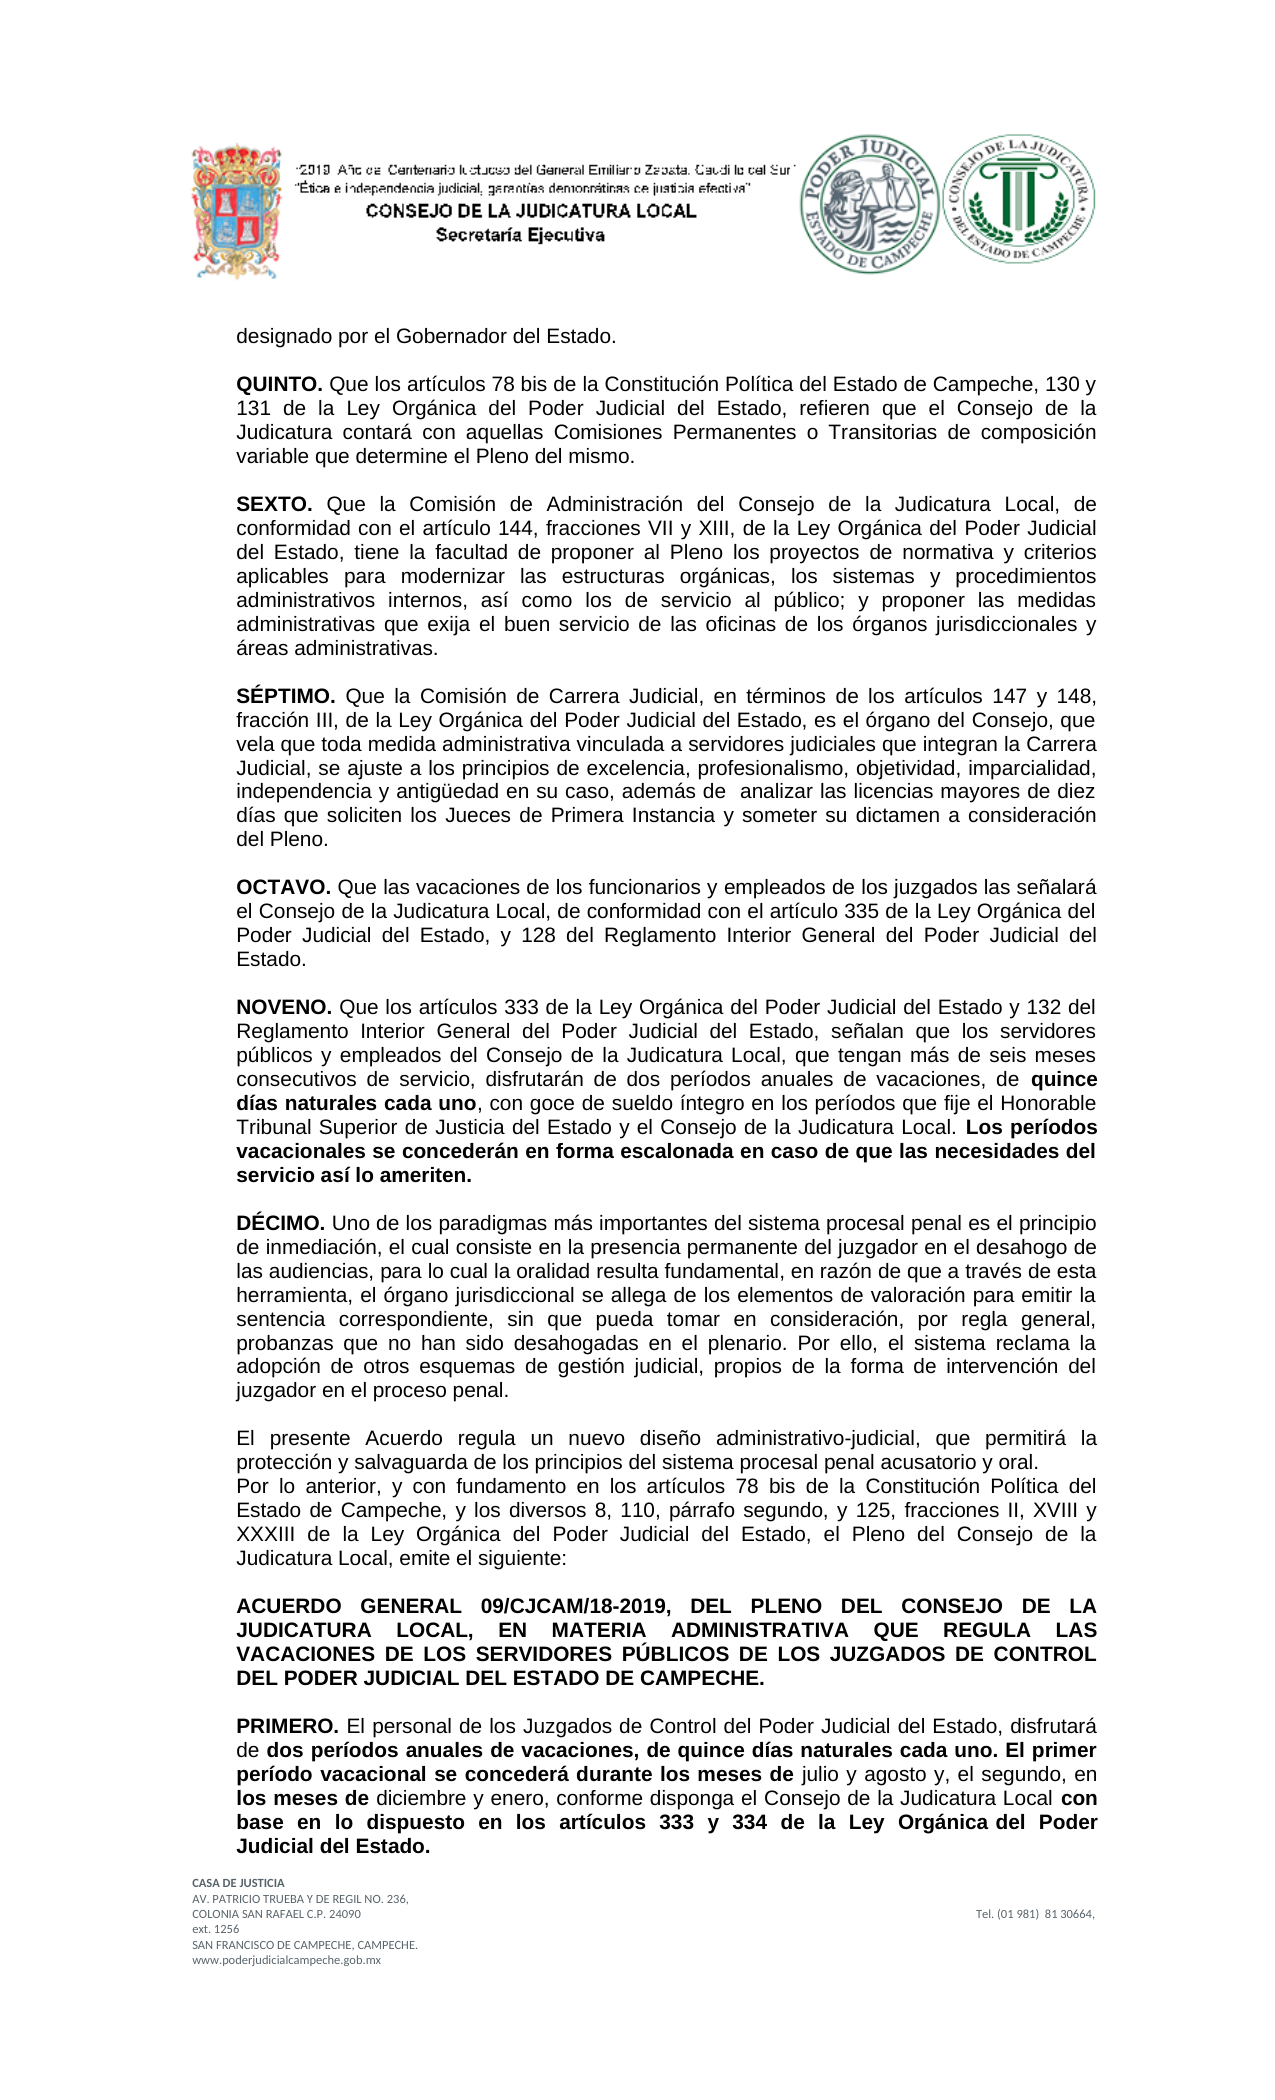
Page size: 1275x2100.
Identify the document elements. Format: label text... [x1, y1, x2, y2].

text Por lo anterior, y con fundamento en los artículos 78 bis de la Constitución Política del Estado de Campeche, y los diversos 8, 110, párrafo segundo, y 125, fracciones II, XVIII y XXXIII de la Ley Orgánica del Poder Judicial del Estado, el Pleno del Consejo de la Judicatura Local, emite el siguiente: [236, 1474, 1098, 1570]
text DÉCIMO. Uno de los paradigmas más importantes del sistema procesal penal es el principio de inmediación, el cual consiste en la presencia permanente del juzgador en el desahogo de las audiencias, para lo cual la oralidad resulta fundamental, en razón de que a través de esta herramienta, el órgano jurisdiccional se allega de los elementos de valoración para emitir la sentencia correspondiente, sin que pueda tomar en consideración, por regla general, probanzas que no han sido desahogadas en el plenario. Por ello, el sistema reclama la adopción de otros esquemas de gestión judicial, propios de la forma de intervención del juzgador en el proceso penal. [236, 1211, 1098, 1402]
text ACUERDO GENERAL 09/CJCAM/18-2019, DEL PLENO DEL CONSEJO DE LA JUDICATURA LOCAL, EN MATERIA ADMINISTRATIVA QUE REGULA LAS VACACIONES DE LOS SERVIDORES PÚBLICOS DE LOS JUZGADOS DE CONTROL DEL PODER JUDICIAL DEL ESTADO DE CAMPECHE. [236, 1594, 1098, 1690]
text NOVENO. Que los artículos 333 de la Ley Orgánica del Poder Judicial del Estado y 132 del Reglamento Interior General del Poder Judicial del Estado, señalan que los servidores públicos y empleados del Consejo de la Judicatura Local, que tengan más de seis meses consecutivos de servicio, disfrutarán de dos períodos anuales de vacaciones, de quince días naturales cada uno, con goce de sueldo íntegro en los períodos que fije el Honorable Tribunal Superior de Justicia del Estado y el Consejo de la Judicatura Local. Los períodos vacacionales se concederán en forma escalonada en caso de que las necesidades del servicio así lo ameriten. [236, 995, 1098, 1187]
text OCTAVO. Que las vacaciones de los funcionarios y empleados de los juzgados las señalará el Consejo de la Judicatura Local, de conformidad con el artículo 335 de la Ley Orgánica del Poder Judicial del Estado, y 128 del Reglamento Interior General del Poder Judicial del Estado. [236, 875, 1098, 971]
text SEXTO. Que la Comisión de Administración del Consejo de la Judicatura Local, de conformidad con el artículo 144, fracciones VII y XIII, de la Ley Orgánica del Poder Judicial del Estado, tiene la facultad de proponer al Pleno los proyectos de normativa y criterios aplicables para modernizar las estructuras orgánicas, los sistemas y procedimientos administrativos internos, así como los de servicio al público; y proponer las medidas administrativas que exija el buen servicio de las oficinas de los órganos jurisdiccionales y áreas administrativas. [236, 492, 1098, 659]
text SÉPTIMO. Que la Comisión de Carrera Judicial, en términos de los artículos 147 y 148, fracción III, de la Ley Orgánica del Poder Judicial del Estado, es el órgano del Consejo, que vela que toda medida administrativa vinculada a servidores judiciales que integran la Carrera Judicial, se ajuste a los principios de excelencia, profesionalismo, objetividad, imparcialidad, independencia y antigüedad en su caso, además de analizar las licencias mayores de diez días que soliciten los Jueces de Primera Instancia y someter su dictamen a consideración del Pleno. [236, 683, 1098, 851]
text PRIMERO. El personal de los Juzgados de Control del Poder Judicial del Estado, disfrutará de dos períodos anuales de vacaciones, de quince días naturales cada uno. El primer período vacacional se concederá durante los meses de julio y agosto y, el segundo, en los meses de diciembre y enero, conforme disponga el Consejo de la Judicatura Local con base en lo dispuesto en los artículos 333 y 334 de la Ley Orgánica del Poder Judicial del Estado. [236, 1714, 1098, 1857]
text El presente Acuerdo regula un nuevo diseño administrativo-judicial, que permitirá la protección y salvaguarda de los principios del sistema procesal penal acusatorio y oral. [236, 1426, 1098, 1474]
text QUINTO. Que los artículos 78 bis de la Constitución Política del Estado de Campeche, 130 y 131 de la Ley Orgánica del Poder Judicial del Estado, refieren que el Consejo de la Judicatura contará con aquellas Comisiones Permanentes o Transitorias de composición variable que determine el Pleno del mismo. [236, 372, 1098, 468]
picture [177, 130, 1098, 297]
